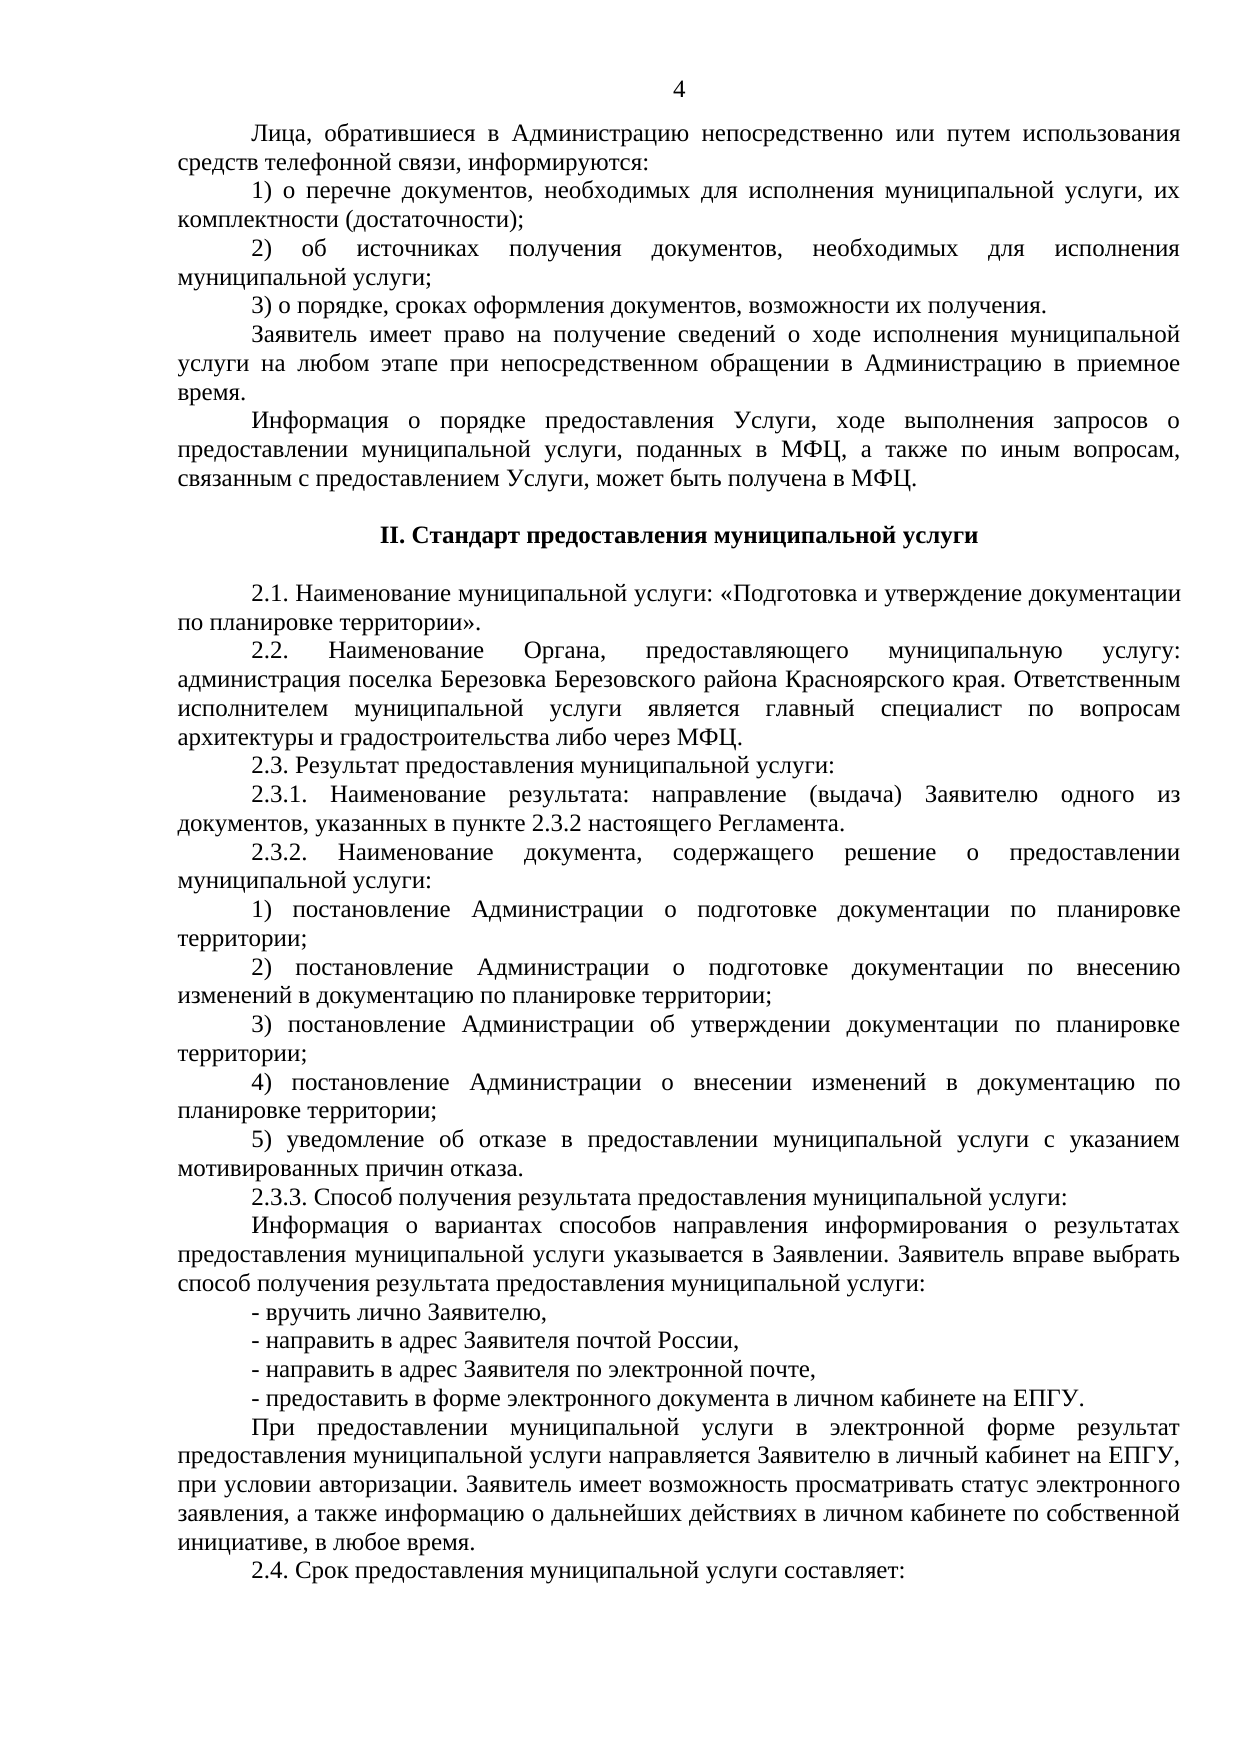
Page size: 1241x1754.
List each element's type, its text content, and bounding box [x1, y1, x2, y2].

text - вручить лично Заявителю, [177, 1297, 1181, 1326]
text 2.3.2. Наименование документа, содержащего решение о предоставлении муниципальной услуги: [177, 837, 1181, 894]
text 3) постановление Администрации об утверждении документации по планировке территории; [177, 1009, 1181, 1067]
text 2.1. Наименование муниципальной услуги: «Подготовка и утверждение документации по планировке территории». [177, 578, 1181, 636]
text Информация о порядке предоставления Услуги, ходе выполнения запросов о предоставлении муниципальной услуги, поданных в МФЦ, а также по иным вопросам, связанным с предоставлением Услуги, может быть получена в МФЦ. [177, 406, 1181, 492]
text 2.2. Наименование Органа, предоставляющего муниципальную услугу: администрация поселка Березовка Березовского района Красноярского края. Ответственным исполнителем муниципальной услуги является главный специалист по вопросам архитектуры и градостроительства либо через МФЦ. [177, 636, 1181, 751]
text 2.3.1. Наименование результата: направление (выдача) Заявителю одного из документов, указанных в пункте 2.3.2 настоящего Регламента. [177, 779, 1181, 837]
text При предоставлении муниципальной услуги в электронной форме результат предоставления муниципальной услуги направляется Заявителю в личный кабинет на ЕПГУ, при условии авторизации. Заявитель имеет возможность просматривать статус электронного заявления, а также информацию о дальнейших действиях в личном кабинете по собственной инициативе, в любое время. [177, 1412, 1181, 1556]
text 1) постановление Администрации о подготовке документации по планировке территории; [177, 894, 1181, 952]
text 4) постановление Администрации о внесении изменений в документацию по планировке территории; [177, 1067, 1181, 1124]
text 2.3.3. Способ получения результата предоставления муниципальной услуги: [177, 1182, 1181, 1211]
text - предоставить в форме электронного документа в личном кабинете на ЕПГУ. [177, 1383, 1181, 1412]
text II. Стандарт предоставления муниципальной услуги [177, 521, 1181, 549]
text 2) постановление Администрации о подготовке документации по внесению изменений в документацию по планировке территории; [177, 952, 1181, 1009]
text 1) о перечне документов, необходимых для исполнения муниципальной услуги, их комплектности (достаточности); [177, 176, 1181, 233]
text 5) уведомление об отказе в предоставлении муниципальной услуги с указанием мотивированных причин отказа. [177, 1124, 1181, 1182]
text 2) об источниках получения документов, необходимых для исполнения муниципальной услуги; [177, 233, 1181, 291]
text - направить в адрес Заявителя по электронной почте, [177, 1354, 1181, 1383]
text - направить в адрес Заявителя почтой России, [177, 1326, 1181, 1354]
text Заявитель имеет право на получение сведений о ходе исполнения муниципальной услуги на любом этапе при непосредственном обращении в Администрацию в приемное время. [177, 319, 1181, 406]
text Лица, обратившиеся в Администрацию непосредственно или путем использования средств телефонной связи, информируются: [177, 118, 1181, 176]
text 2.3. Результат предоставления муниципальной услуги: [177, 751, 1181, 779]
text 2.4. Срок предоставления муниципальной услуги составляет: [177, 1556, 1181, 1584]
text Информация о вариантах способов направления информирования о результатах предоставления муниципальной услуги указывается в Заявлении. Заявитель вправе выбрать способ получения результата предоставления муниципальной услуги: [177, 1211, 1181, 1297]
text 3) о порядке, сроках оформления документов, возможности их получения. [177, 291, 1181, 319]
